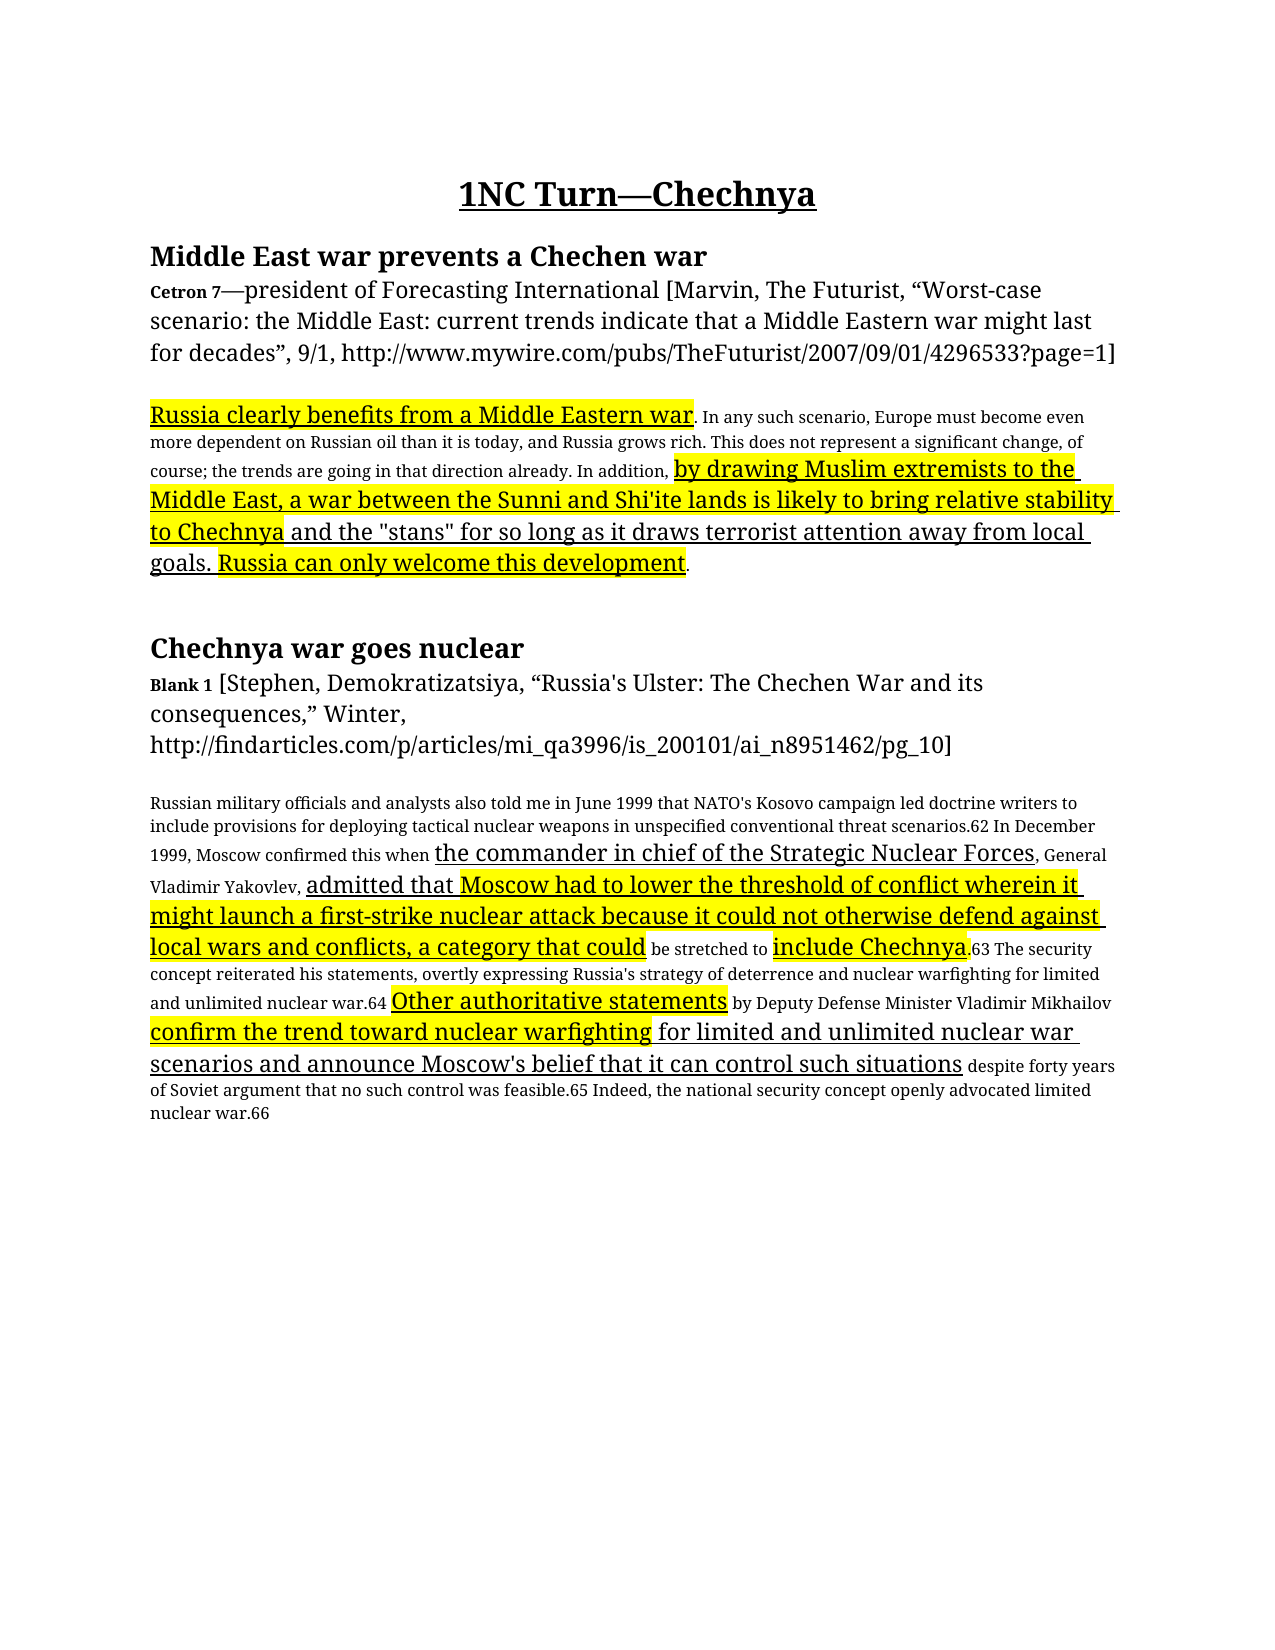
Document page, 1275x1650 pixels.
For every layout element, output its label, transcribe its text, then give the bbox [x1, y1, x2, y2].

text Russian military officials and analysts also told me in June 1999 that NATO's Kosovo campaign led doctrine writers to include provisions for deploying tactical nuclear weapons in unspecified conventional threat scenarios.62 In December 1999, Moscow confirmed this when the commander in chief of the Strategic Nuclear Forces, General Vladimir Yakovlev, admitted that Moscow had to lower the threshold of conflict wherein it might launch a first-strike nuclear attack because it could not otherwise defend against local wars and conflicts, a category that could be stretched to include Chechnya.63 The security concept reiterated his statements, overtly expressing Russia's strategy of deterrence and nuclear warfighting for limited and unlimited nuclear war.64 Other authoritative statements by Deputy Defense Minister Vladimir Mikhailov confirm the trend toward nuclear warfighting for limited and unlimited nuclear war scenarios and announce Moscow's belief that it can control such situations despite forty years of Soviet argument that no such control was feasible.65 Indeed, the national security concept openly advocated limited nuclear war.66 [150, 792, 1125, 1124]
subtitle Middle East war prevents a Chechen war [150, 237, 1125, 274]
subtitle Chechnya war goes nuclear [150, 630, 1125, 667]
text Cetron 7—president of Forecasting International [Marvin, The Futurist, “Worst-case scenario: the Middle East: current trends indicate that a Middle Eastern war might last for decades”, 9/1, http://www.mywire.com/pubs/TheFuturist/2007/09/01/4296533?page=1] [150, 274, 1125, 368]
text Blank 1 [Stephen, Demokratizatsiya, “Russia's Ulster: The Chechen War and its consequences,” Winter, http://findarticles.com/p/articles/mi_qa3996/is_200101/ai_n8951462/pg_10] [150, 667, 1125, 761]
text Russia clearly benefits from a Middle Eastern war. In any such scenario, Europe must become even more dependent on Russian oil than it is today, and Russia grows rich. This does not represent a significant change, of course; the trends are going in that direction already. In addition, by drawing Muslim extremists to the Middle East, a war between the Sunni and Shi'ite lands is likely to bring relative stability to Chechnya and the "stans" for so long as it draws terrorist attention away from local goals. Russia can only welcome this development. [150, 399, 1125, 578]
subtitle 1NC Turn—Chechnya [150, 171, 1125, 216]
